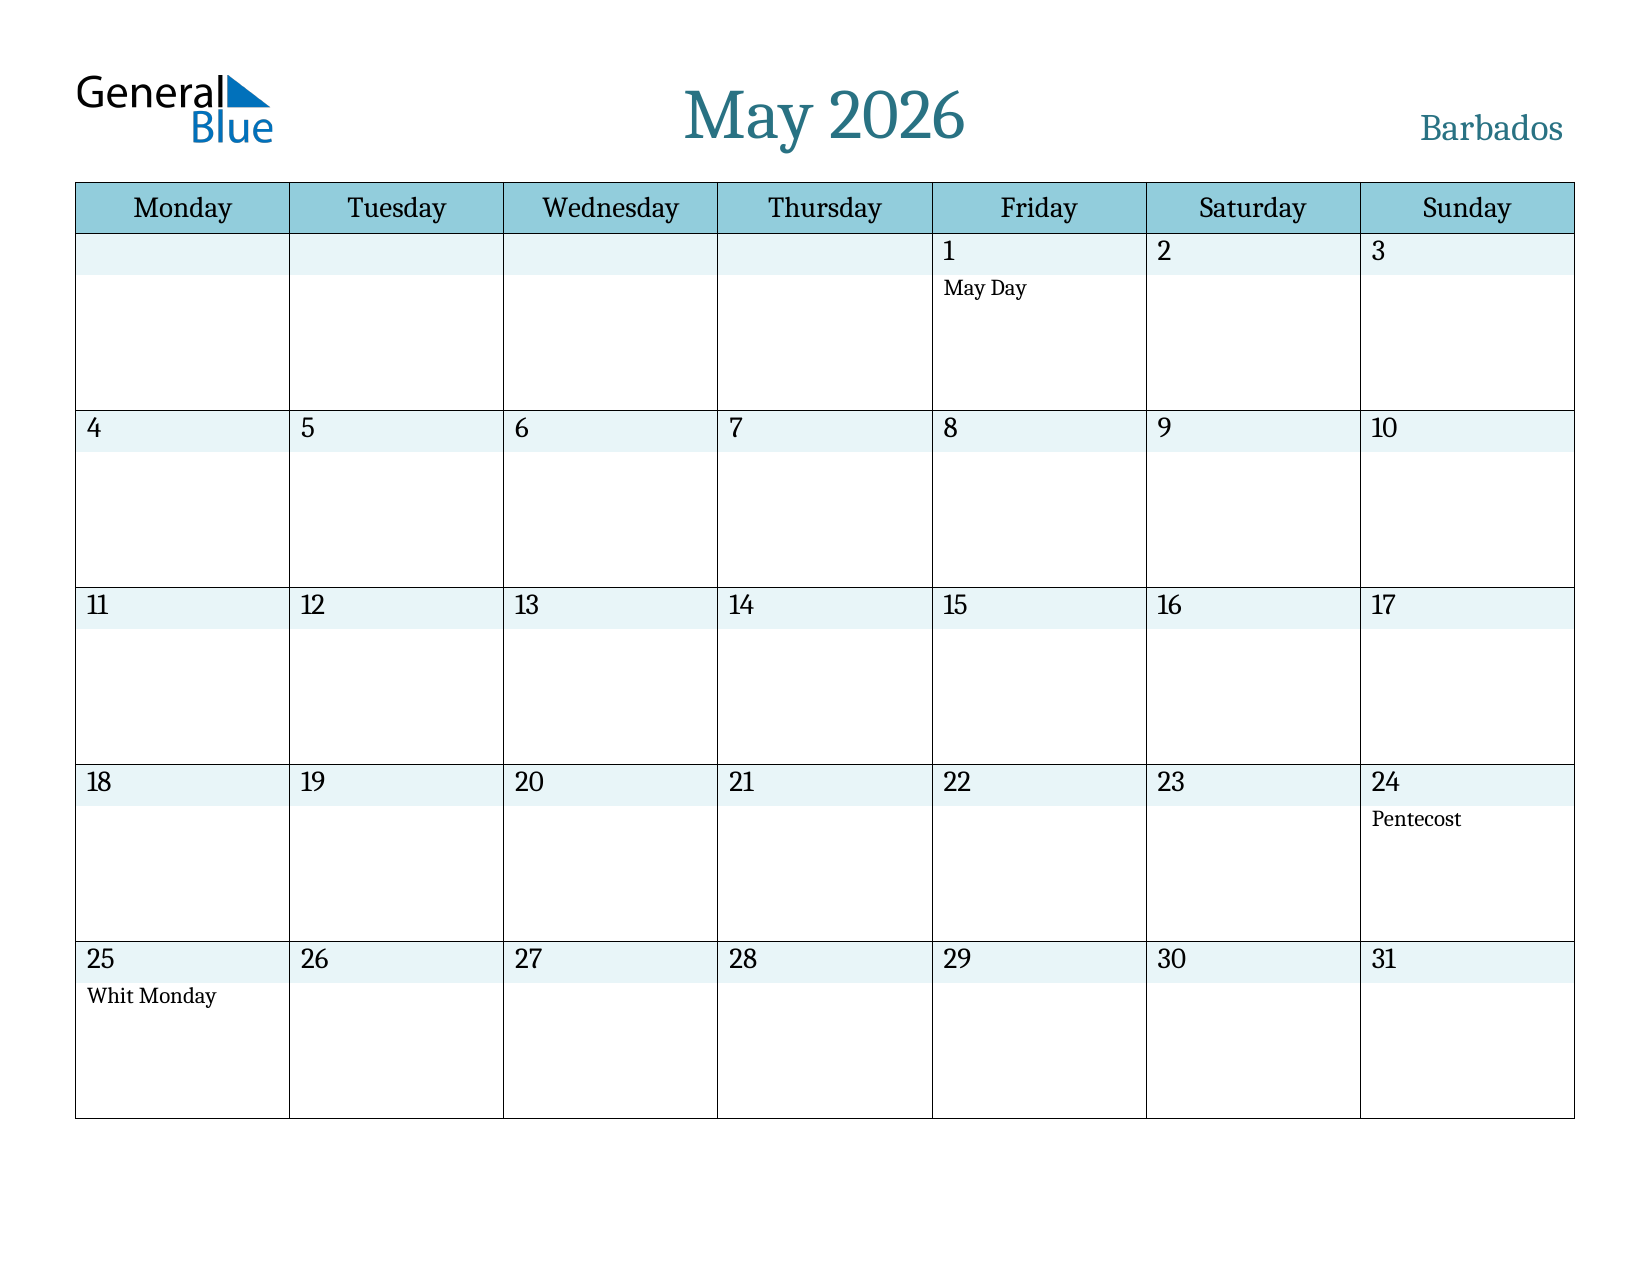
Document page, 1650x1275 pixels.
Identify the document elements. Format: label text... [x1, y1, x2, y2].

table_cell Pentecost [1361, 806, 1574, 941]
table_cell [504, 452, 717, 587]
table_cell [504, 234, 717, 275]
table_cell [1147, 275, 1360, 410]
table_cell [1361, 629, 1574, 764]
table_cell [76, 629, 289, 764]
table_cell 1 [933, 234, 1146, 275]
table_cell 20 [504, 765, 717, 806]
table_cell [1361, 275, 1574, 410]
table_cell 14 [718, 588, 932, 629]
table_cell Saturday [1147, 183, 1360, 233]
table_cell [290, 983, 503, 1118]
table_cell [933, 452, 1146, 587]
table_cell [290, 275, 503, 410]
picture [77, 75, 273, 143]
table_cell Wednesday [504, 183, 717, 233]
table_cell [76, 452, 289, 587]
table_cell 5 [290, 411, 503, 452]
table_cell 12 [290, 588, 503, 629]
table_cell [76, 234, 289, 275]
table_cell 23 [1147, 765, 1360, 806]
table_cell [290, 452, 503, 587]
table_cell 10 [1361, 411, 1574, 452]
table_cell Sunday [1361, 183, 1574, 233]
table_cell 24 [1361, 765, 1574, 806]
table_cell Friday [933, 183, 1146, 233]
table_cell [718, 275, 932, 410]
table_cell Thursday [718, 183, 932, 233]
table_cell [718, 629, 932, 764]
table_cell 22 [933, 765, 1146, 806]
table_cell [1147, 629, 1360, 764]
table_cell 26 [290, 942, 503, 983]
table_cell [718, 806, 932, 941]
table_cell [933, 629, 1146, 764]
table_cell 27 [504, 942, 717, 983]
table_cell [504, 629, 717, 764]
table_cell [718, 234, 932, 275]
table_cell [1147, 983, 1360, 1118]
table_cell [718, 452, 932, 587]
table_header May 2026 [504, 75, 1146, 182]
table_cell 16 [1147, 588, 1360, 629]
table_cell Monday [76, 183, 289, 233]
table_cell 6 [504, 411, 717, 452]
table_cell Whit Monday [76, 983, 289, 1118]
table_cell [933, 983, 1146, 1118]
table_cell [718, 983, 932, 1118]
table_cell [1147, 806, 1360, 941]
table_cell 13 [504, 588, 717, 629]
table_cell [504, 275, 717, 410]
table_cell [504, 806, 717, 941]
table_cell [504, 983, 717, 1118]
table_cell 19 [290, 765, 503, 806]
table_cell [933, 806, 1146, 941]
table_cell 25 [76, 942, 289, 983]
table_cell 2 [1147, 234, 1360, 275]
table_cell [290, 234, 503, 275]
table_cell [290, 806, 503, 941]
table_cell [1361, 983, 1574, 1118]
table_cell 4 [76, 411, 289, 452]
table_cell [290, 629, 503, 764]
table_cell 28 [718, 942, 932, 983]
table_cell [76, 806, 289, 941]
table_cell 17 [1361, 588, 1574, 629]
table_header [76, 75, 503, 182]
table_cell [1147, 452, 1360, 587]
table_cell 21 [718, 765, 932, 806]
table_cell 8 [933, 411, 1146, 452]
table_cell May Day [933, 275, 1146, 410]
table_cell 9 [1147, 411, 1360, 452]
table_cell 3 [1361, 234, 1574, 275]
table_cell 30 [1147, 942, 1360, 983]
table_cell [76, 275, 289, 410]
table_cell 18 [76, 765, 289, 806]
table_cell 7 [718, 411, 932, 452]
table_cell Tuesday [290, 183, 503, 233]
table_cell 11 [76, 588, 289, 629]
table_cell 29 [933, 942, 1146, 983]
table_cell 15 [933, 588, 1146, 629]
table_cell 31 [1361, 942, 1574, 983]
table_cell [1361, 452, 1574, 587]
table_header Barbados [1146, 75, 1574, 182]
